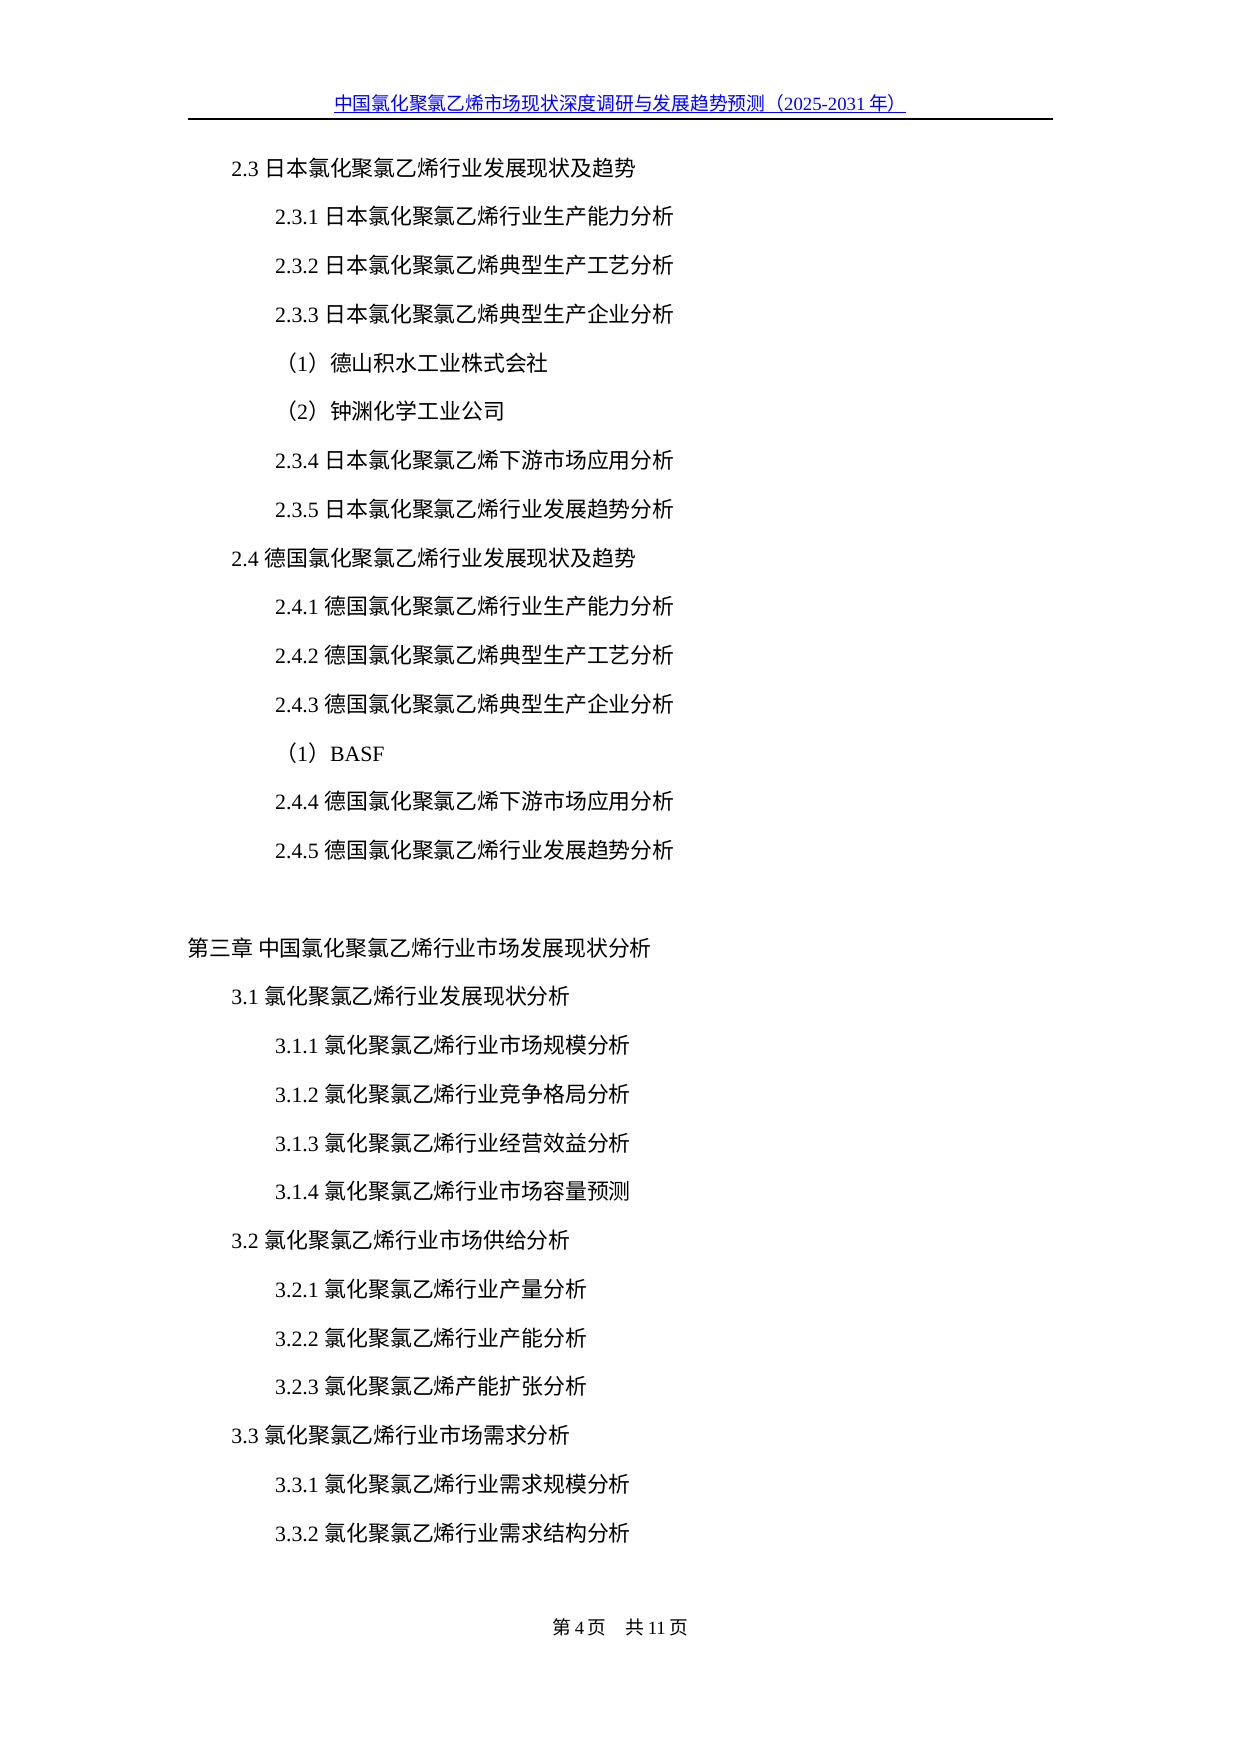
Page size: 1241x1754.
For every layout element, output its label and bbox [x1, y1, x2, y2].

text [187, 150, 1053, 1548]
